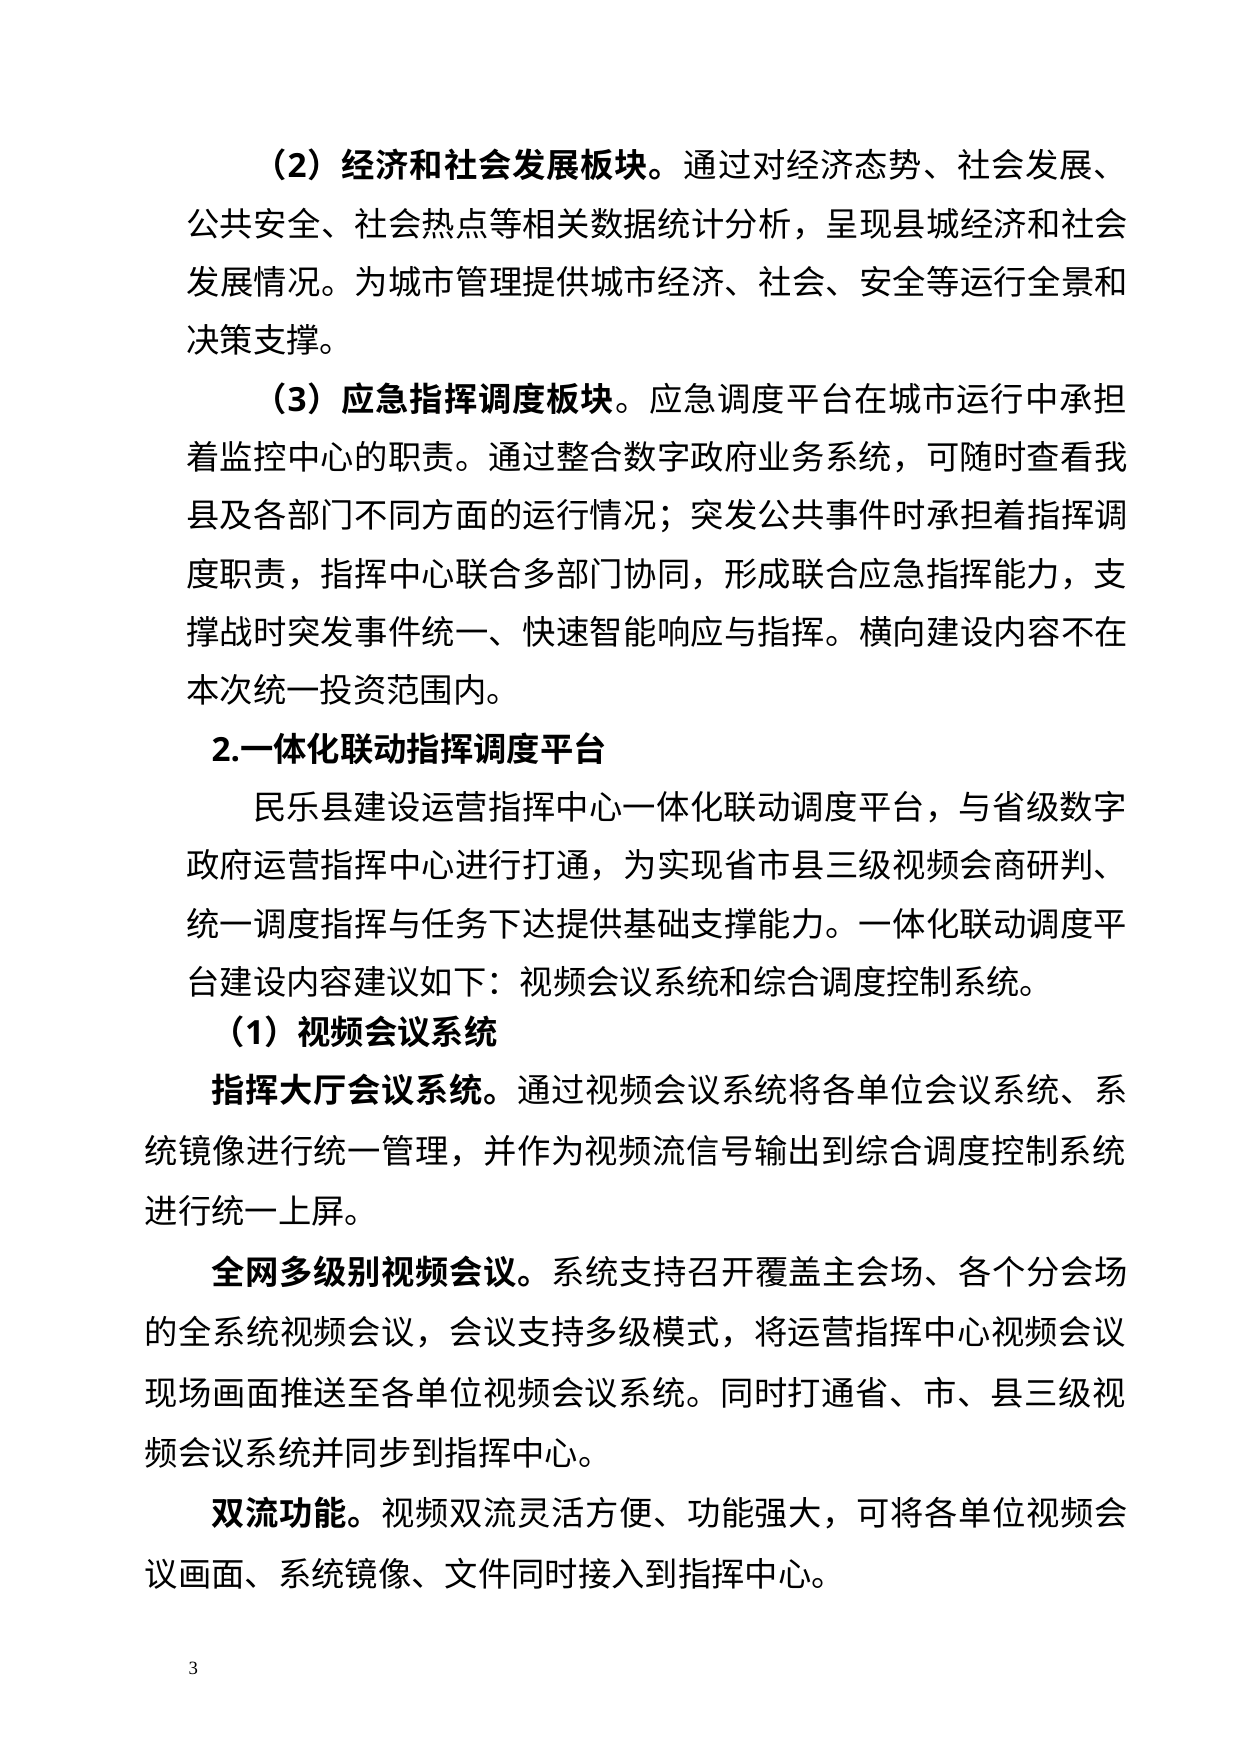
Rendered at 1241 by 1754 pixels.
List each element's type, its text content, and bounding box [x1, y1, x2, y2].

list 指挥大厅会议系统。通过视频会议系统将各单位会议系统、系统镜像进行统一管理，并作为视频流信号输出到综合调度控制系统进行统一上屏。 [144, 1054, 1128, 1236]
text 双流功能。视频双流灵活方便、功能强大，可将各单位视频会议画面、系统镜像、文件同时接入到指挥中心。 [144, 1477, 1128, 1598]
list 2.一体化联动指挥调度平台 [144, 714, 1128, 773]
text 全网多级别视频会议。系统支持召开覆盖主会场、各个分会场的全系统视频会议，会议支持多级模式，将运营指挥中心视频会议现场画面推送至各单位视频会议系统。同时打通省、市、县三级视频会议系统并同步到指挥中心。 [144, 1236, 1128, 1477]
list （3）应急指挥调度板块。应急调度平台在城市运行中承担着监控中心的职责。通过整合数字政府业务系统，可随时查看我县及各部门不同方面的运行情况；突发公共事件时承担着指挥调度职责，指挥中心联合多部门协同，形成联合应急指挥能力，支撑战时突发事件统一、快速智能响应与指挥。横向建设内容不在本次统一投资范围内。 [186, 364, 1128, 714]
list （1）视频会议系统 [144, 1006, 1128, 1054]
list 民乐县建设运营指挥中心一体化联动调度平台，与省级数字政府运营指挥中心进行打通，为实现省市县三级视频会商研判、统一调度指挥与任务下达提供基础支撑能力。一体化联动调度平台建设内容建议如下：视频会议系统和综合调度控制系统。 [186, 773, 1128, 1006]
list （2）经济和社会发展板块。通过对经济态势、社会发展、公共安全、社会热点等相关数据统计分析，呈现县城经济和社会发展情况。为城市管理提供城市经济、社会、安全等运行全景和决策支撑。 [186, 131, 1128, 364]
